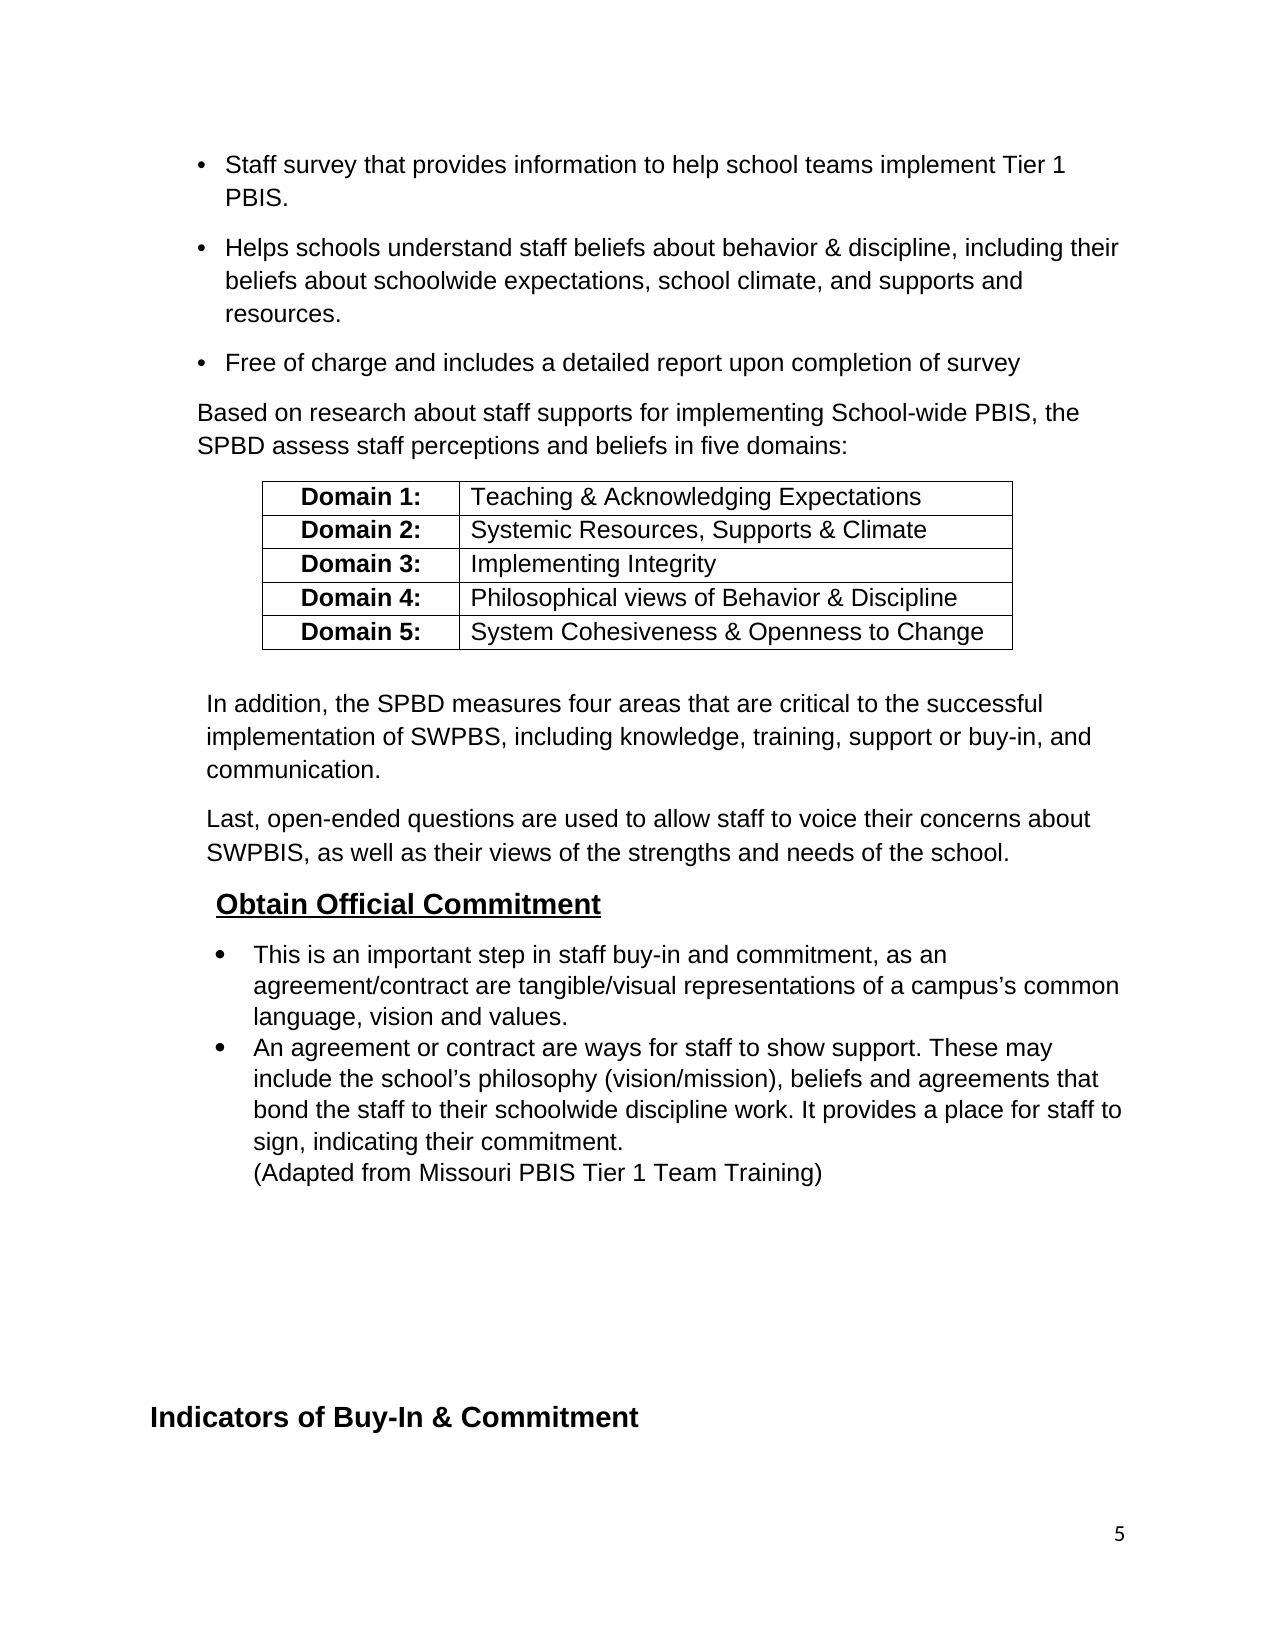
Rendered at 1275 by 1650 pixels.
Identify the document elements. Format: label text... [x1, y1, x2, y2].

table_header Teaching & Acknowledging Expectations [460, 482, 1012, 514]
table_cell Implementing Integrity [460, 549, 1012, 582]
table_cell Philosophical views of Behavior & Discipline [460, 583, 1012, 615]
list This is an important step in staff buy-in and commitment, as an agreement/contract are tangible/visual representations of a campus’s common language, vision and values. [216, 940, 1125, 1031]
table_cell Domain 2: [263, 516, 459, 548]
table_cell System Cohesiveness & Openness to Change [460, 616, 1012, 649]
list An agreement or contract are ways for staff to show support. These may include the school’s philosophy (vision/mission), beliefs and agreements that bond the staff to their schoolwide discipline work. It provides a place for staff to sign, indicating their commitment. [216, 1033, 1125, 1155]
table_cell Domain 4: [263, 583, 459, 615]
text (Adapted from Missouri PBIS Tier 1 Team Training) [253, 1157, 1125, 1186]
table_cell Domain 3: [263, 549, 459, 582]
list Staff survey that provides information to help school teams implement Tier 1 PBIS. [197, 150, 1125, 212]
text In addition, the SPBD measures four areas that are critical to the successful implementation of SWPBS, including knowledge, training, support or buy-in, and communication. [206, 689, 1125, 783]
text Obtain Official Commitment [216, 887, 1125, 921]
table_cell Systemic Resources, Supports & Climate [460, 516, 1012, 548]
text Indicators of Buy-In & Commitment [150, 1400, 1125, 1433]
table_header Domain 1: [263, 482, 459, 514]
list Free of charge and includes a detailed report upon completion of survey [197, 348, 1125, 377]
text Based on research about staff supports for implementing School-wide PBIS, the SPBD assess staff perceptions and beliefs in five domains: [197, 398, 1125, 460]
list Helps schools understand staff beliefs about behavior & discipline, including their beliefs about schoolwide expectations, school climate, and supports and resources. [197, 233, 1125, 327]
text Last, open-ended questions are used to allow staff to voice their concerns about SWPBIS, as well as their views of the strengths and needs of the school. [206, 804, 1125, 866]
table_cell Domain 5: [263, 616, 459, 649]
